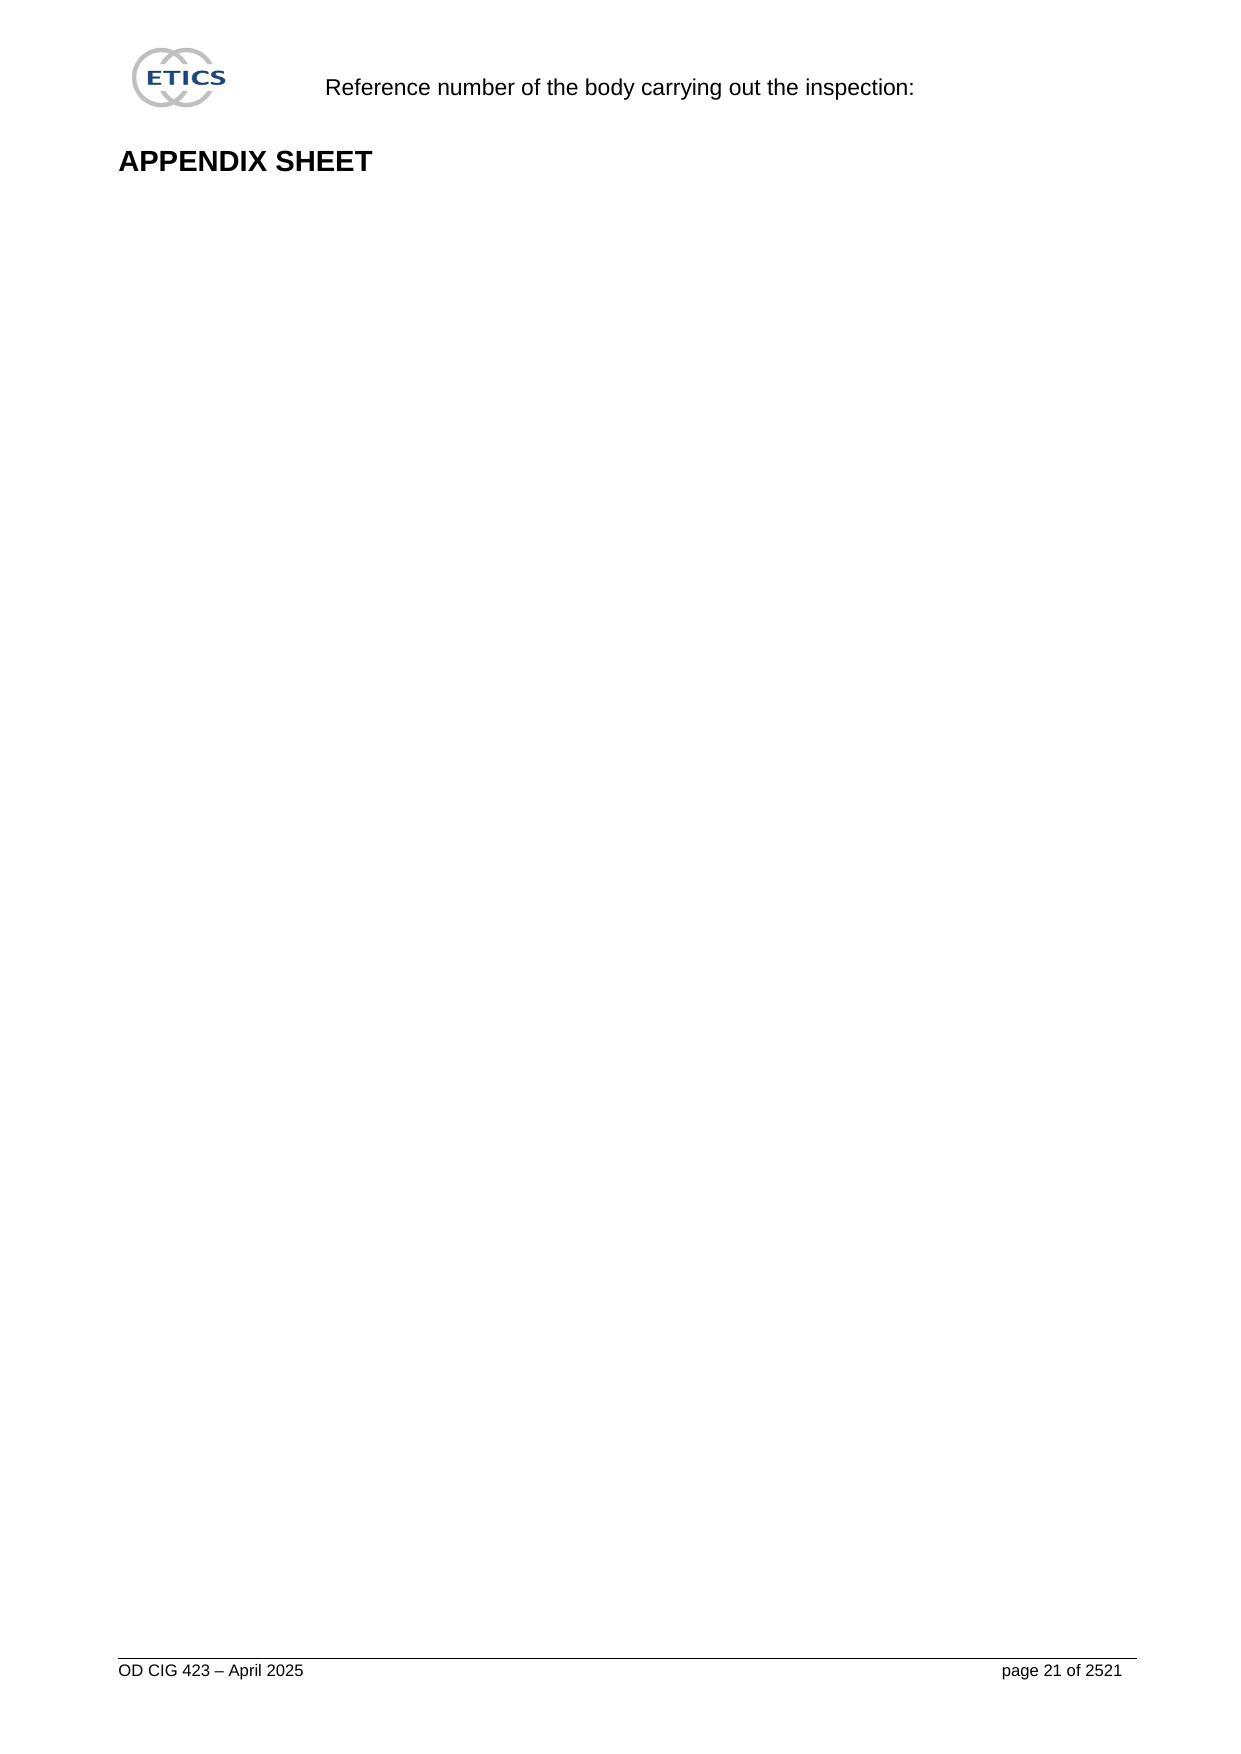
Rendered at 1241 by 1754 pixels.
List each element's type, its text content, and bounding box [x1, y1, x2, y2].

text APPENDIX SHEET [118, 144, 1122, 178]
picture [123, 41, 236, 117]
